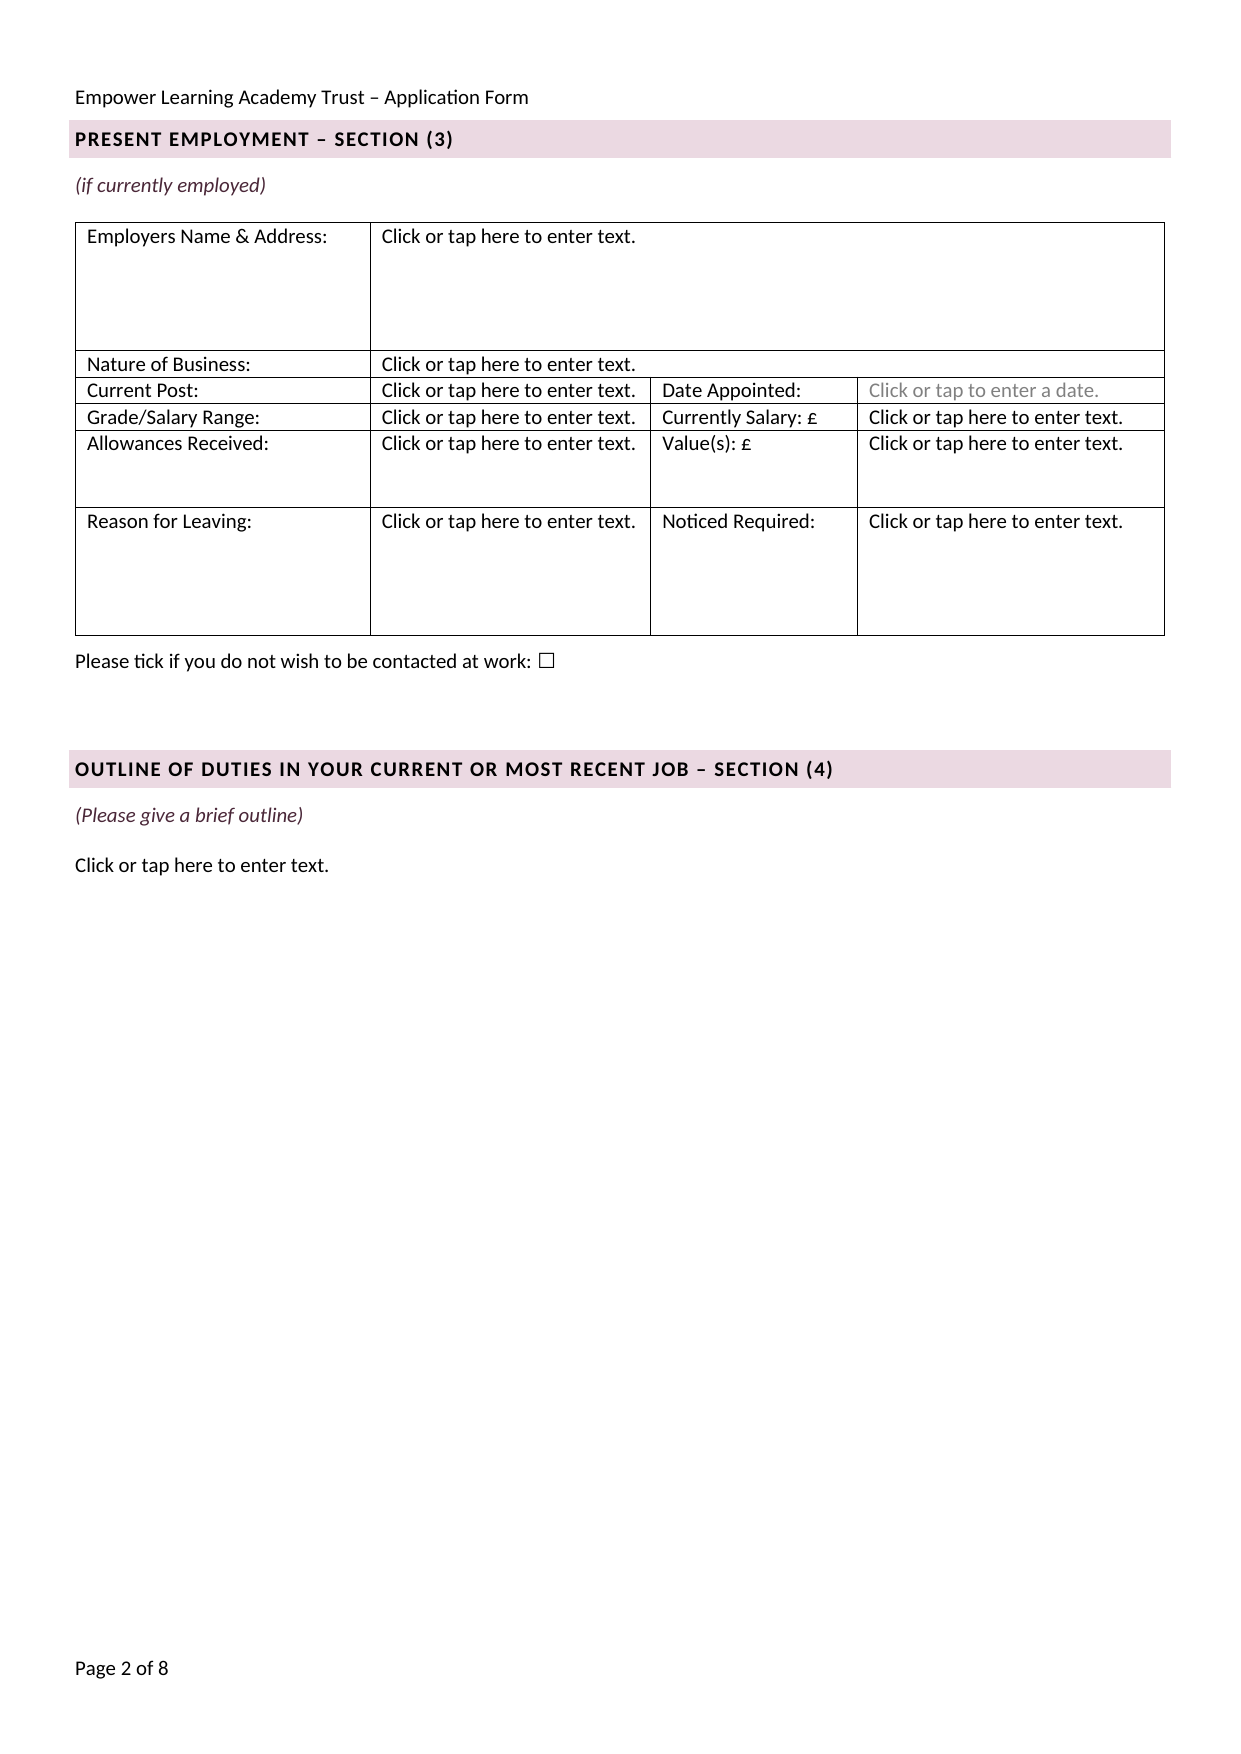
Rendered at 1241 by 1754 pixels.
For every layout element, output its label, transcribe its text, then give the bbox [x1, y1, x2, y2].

text (if currently employed) [75, 172, 1165, 197]
table_cell Currently Salary: £ [651, 404, 857, 429]
table_cell Value(s): £ [651, 431, 857, 507]
subtitle outline of duties in your current or most recent job – Section (4) [75, 756, 1165, 782]
table_header Employers Name & Address: [76, 223, 370, 350]
subtitle present Employment – Section (3) [75, 126, 1165, 152]
text Please tick if you do not wish to be contacted at work: [75, 646, 1165, 675]
table_cell Current Post: [76, 378, 370, 403]
table_cell Date Appointed: [651, 378, 857, 403]
table_cell Reason for Leaving: [76, 508, 370, 635]
table_cell Nature of Business: [76, 351, 370, 377]
table_cell Noticed Required: [651, 508, 857, 635]
table_cell Allowances Received: [76, 431, 370, 507]
text (Please give a brief outline) [75, 802, 1165, 827]
table_cell Grade/Salary Range: [76, 404, 370, 429]
